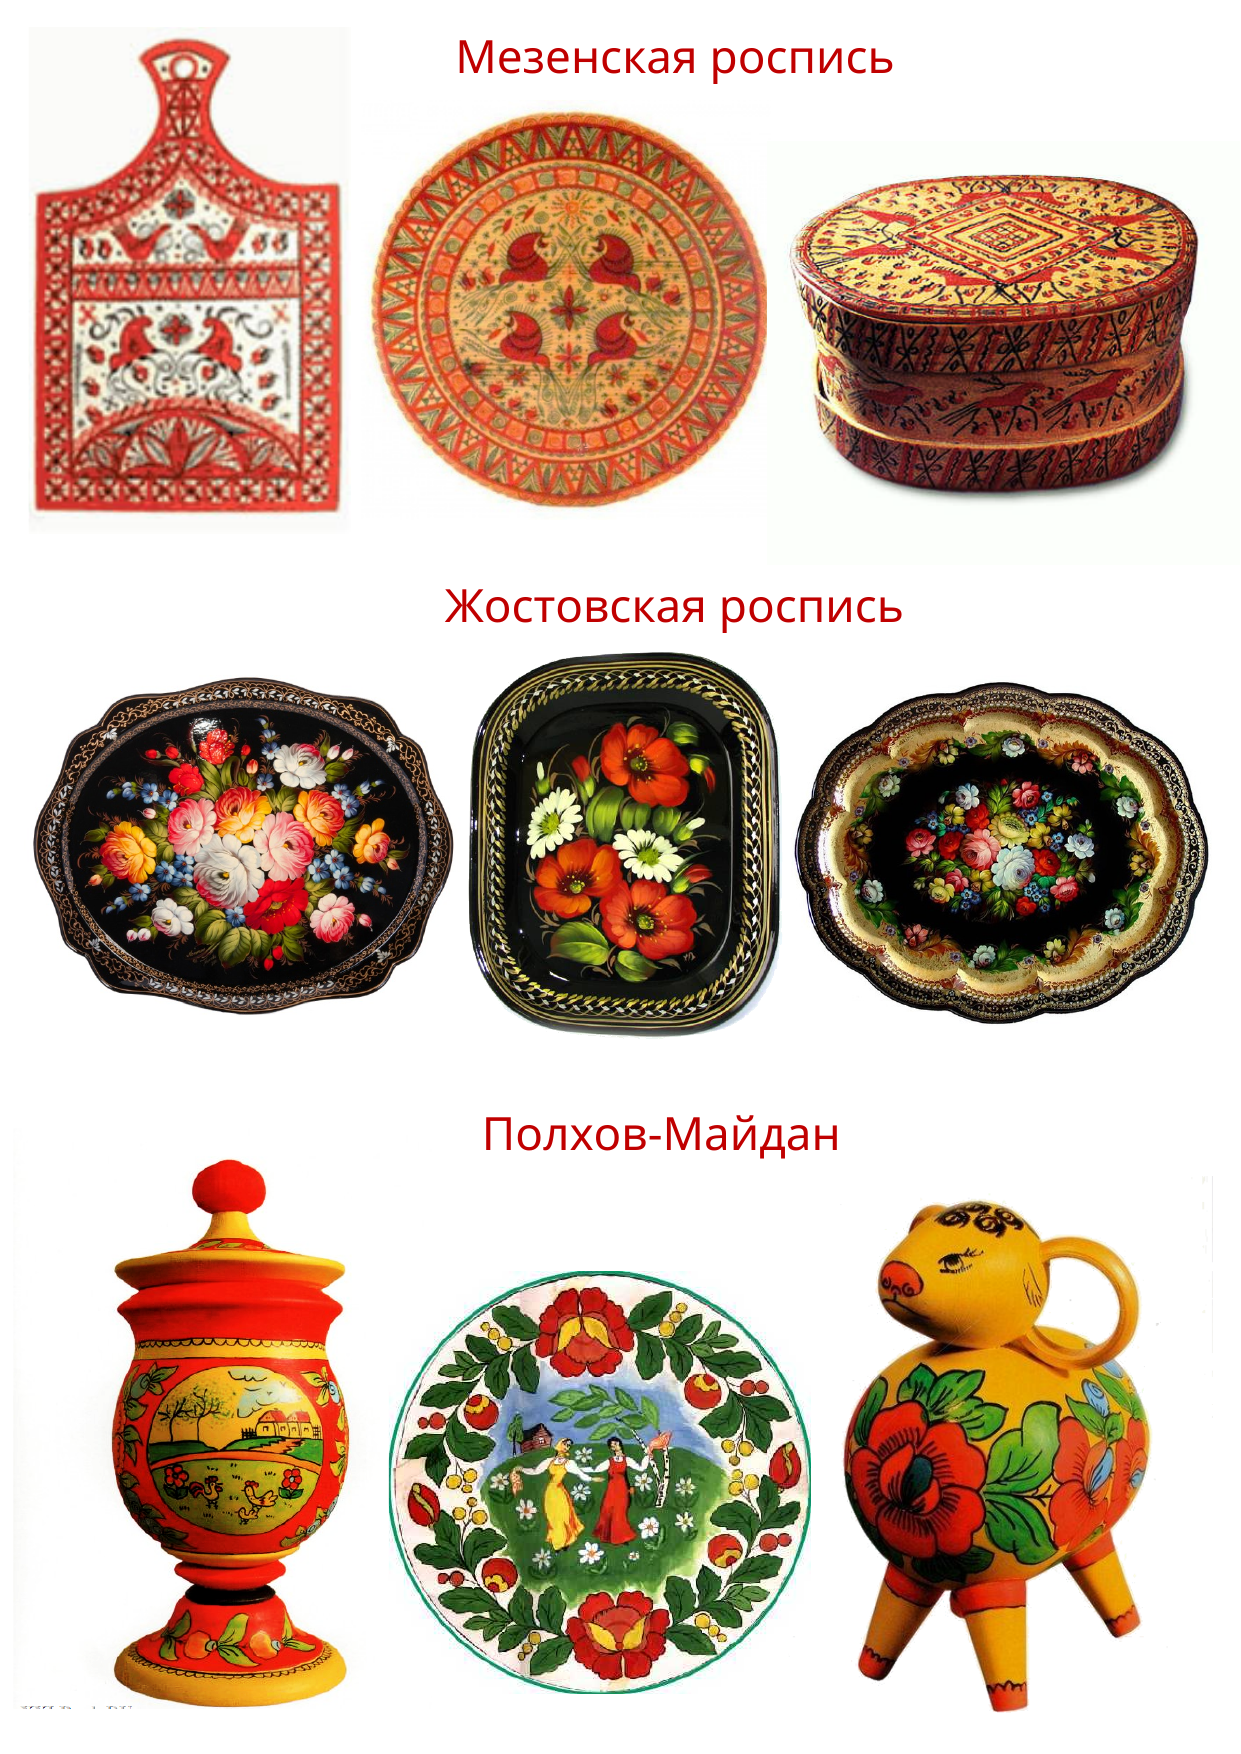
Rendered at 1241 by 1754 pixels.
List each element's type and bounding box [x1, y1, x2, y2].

picture [13, 629, 1212, 1070]
picture [360, 100, 1241, 565]
picture [28, 27, 351, 534]
picture [13, 1128, 1213, 1724]
